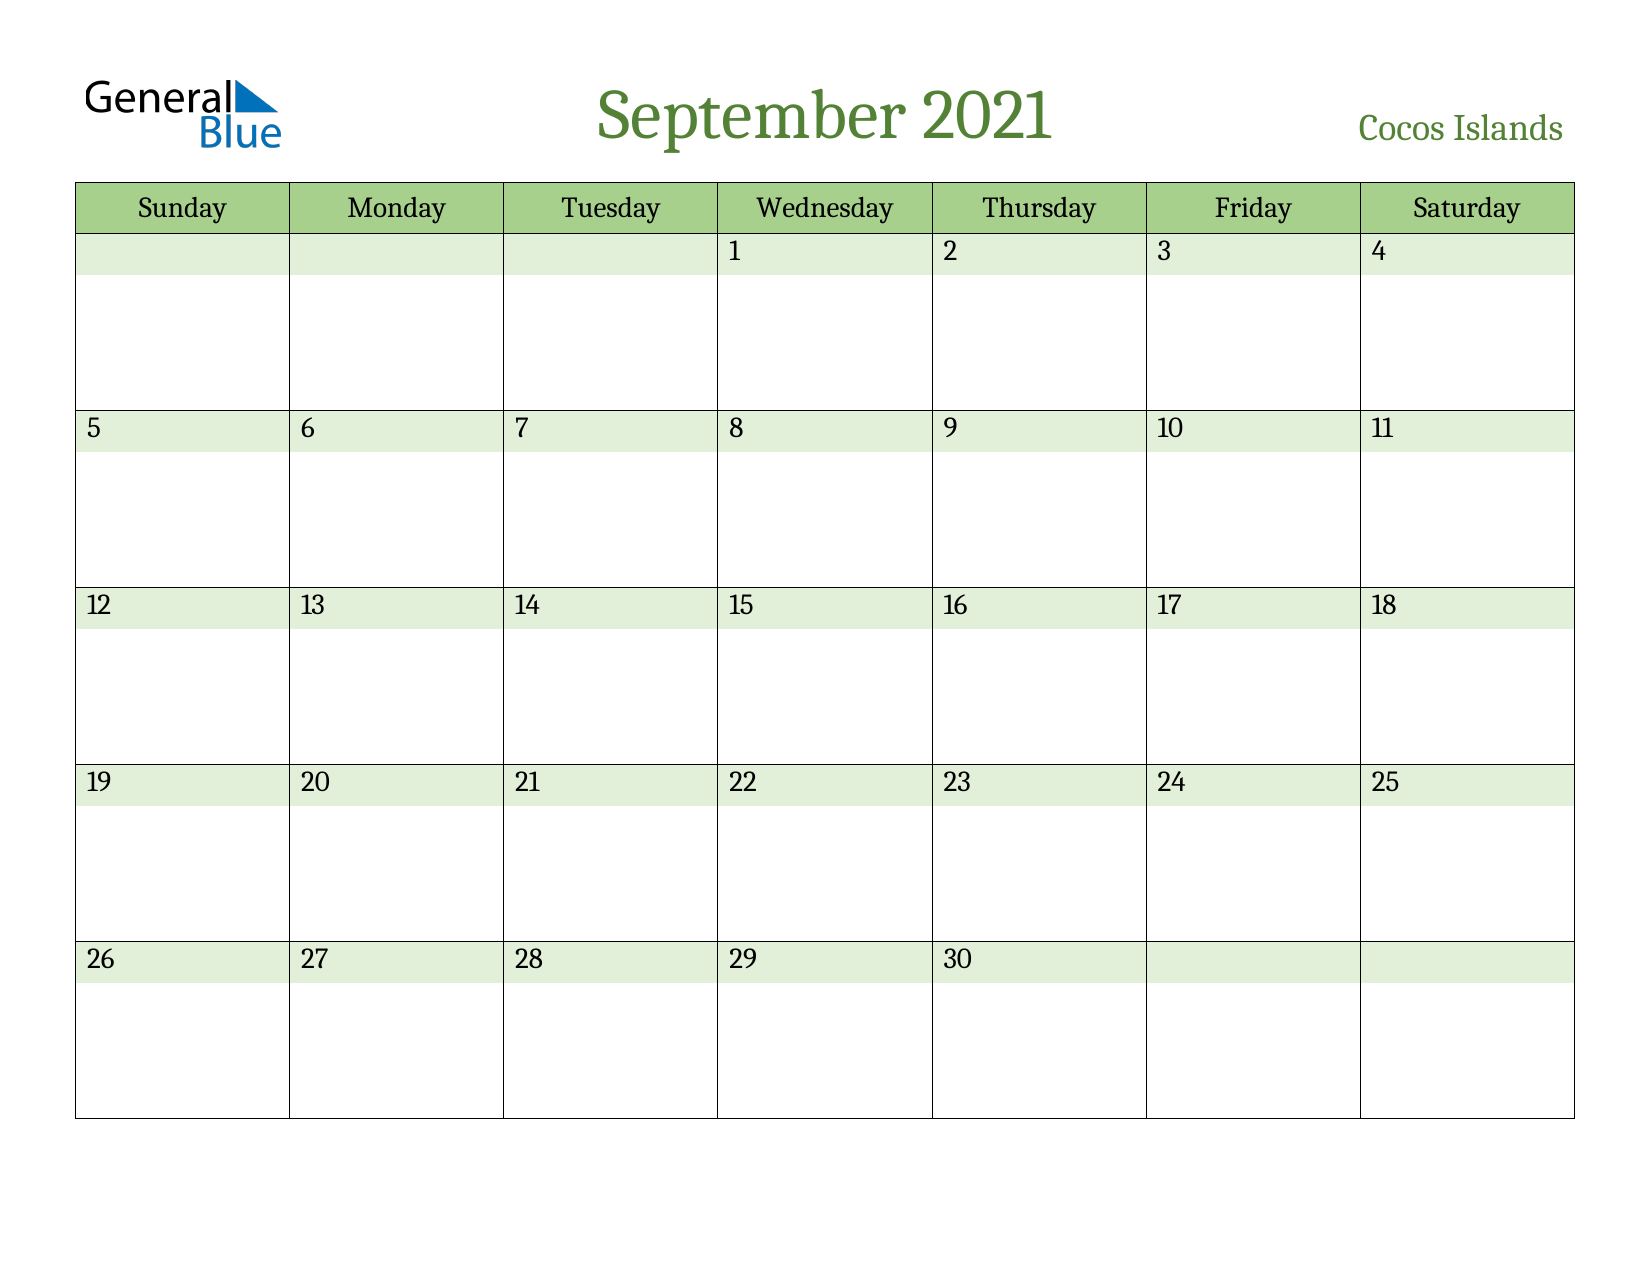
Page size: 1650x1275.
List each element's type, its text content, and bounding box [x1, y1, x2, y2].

table_cell 2 [933, 234, 1146, 275]
table_cell 10 [1147, 411, 1360, 452]
table_cell [290, 629, 503, 764]
table_cell [1147, 275, 1360, 410]
table_cell [1147, 983, 1360, 1118]
table_cell [1361, 942, 1574, 983]
table_cell [290, 806, 503, 941]
table_cell 6 [290, 411, 503, 452]
table_cell [718, 275, 932, 410]
table_cell 12 [76, 588, 289, 629]
table_cell [76, 234, 289, 275]
table_cell [1147, 629, 1360, 764]
table_cell 17 [1147, 588, 1360, 629]
table_cell 7 [504, 411, 717, 452]
table_cell [1147, 806, 1360, 941]
table_cell [76, 452, 289, 587]
table_header [76, 75, 503, 182]
table_cell 5 [76, 411, 289, 452]
table_cell [290, 983, 503, 1118]
table_cell 20 [290, 765, 503, 806]
table_cell [718, 806, 932, 941]
table_cell [290, 452, 503, 587]
table_header Cocos Islands [1146, 75, 1574, 182]
table_cell [76, 806, 289, 941]
table_cell Tuesday [504, 183, 717, 233]
table_cell 30 [933, 942, 1146, 983]
table_cell [933, 983, 1146, 1118]
table_cell [290, 234, 503, 275]
picture [86, 80, 281, 148]
table_cell [1361, 452, 1574, 587]
table_cell [504, 806, 717, 941]
table_cell Friday [1147, 183, 1360, 233]
table_cell 24 [1147, 765, 1360, 806]
table_cell 19 [76, 765, 289, 806]
table_cell 23 [933, 765, 1146, 806]
table_cell [1361, 983, 1574, 1118]
table_cell 21 [504, 765, 717, 806]
table_cell 16 [933, 588, 1146, 629]
table_cell 4 [1361, 234, 1574, 275]
table_cell Thursday [933, 183, 1146, 233]
table_cell [1361, 629, 1574, 764]
table_cell Monday [290, 183, 503, 233]
table_cell 25 [1361, 765, 1574, 806]
table_cell [504, 234, 717, 275]
table_cell 1 [718, 234, 932, 275]
table_cell 9 [933, 411, 1146, 452]
table_cell [76, 275, 289, 410]
table_cell [933, 275, 1146, 410]
table_cell [933, 629, 1146, 764]
table_cell [290, 275, 503, 410]
table_cell [933, 452, 1146, 587]
table_cell Wednesday [718, 183, 932, 233]
table_cell [1147, 942, 1360, 983]
table_cell 27 [290, 942, 503, 983]
table_header September 2021 [504, 75, 1146, 182]
table_cell 18 [1361, 588, 1574, 629]
table_cell [1147, 452, 1360, 587]
table_cell 15 [718, 588, 932, 629]
table_cell 22 [718, 765, 932, 806]
table_cell [504, 983, 717, 1118]
table_cell 3 [1147, 234, 1360, 275]
table_cell [504, 275, 717, 410]
table_cell [76, 983, 289, 1118]
table_cell [1361, 806, 1574, 941]
table_cell 28 [504, 942, 717, 983]
table_cell [718, 629, 932, 764]
table_cell [718, 983, 932, 1118]
table_cell 29 [718, 942, 932, 983]
table_cell [1361, 275, 1574, 410]
table_cell [718, 452, 932, 587]
table_cell 11 [1361, 411, 1574, 452]
table_cell [933, 806, 1146, 941]
table_cell Sunday [76, 183, 289, 233]
table_cell [504, 629, 717, 764]
table_cell 14 [504, 588, 717, 629]
table_cell Saturday [1361, 183, 1574, 233]
table_cell 13 [290, 588, 503, 629]
table_cell [504, 452, 717, 587]
table_cell 26 [76, 942, 289, 983]
table_cell [76, 629, 289, 764]
table_cell 8 [718, 411, 932, 452]
